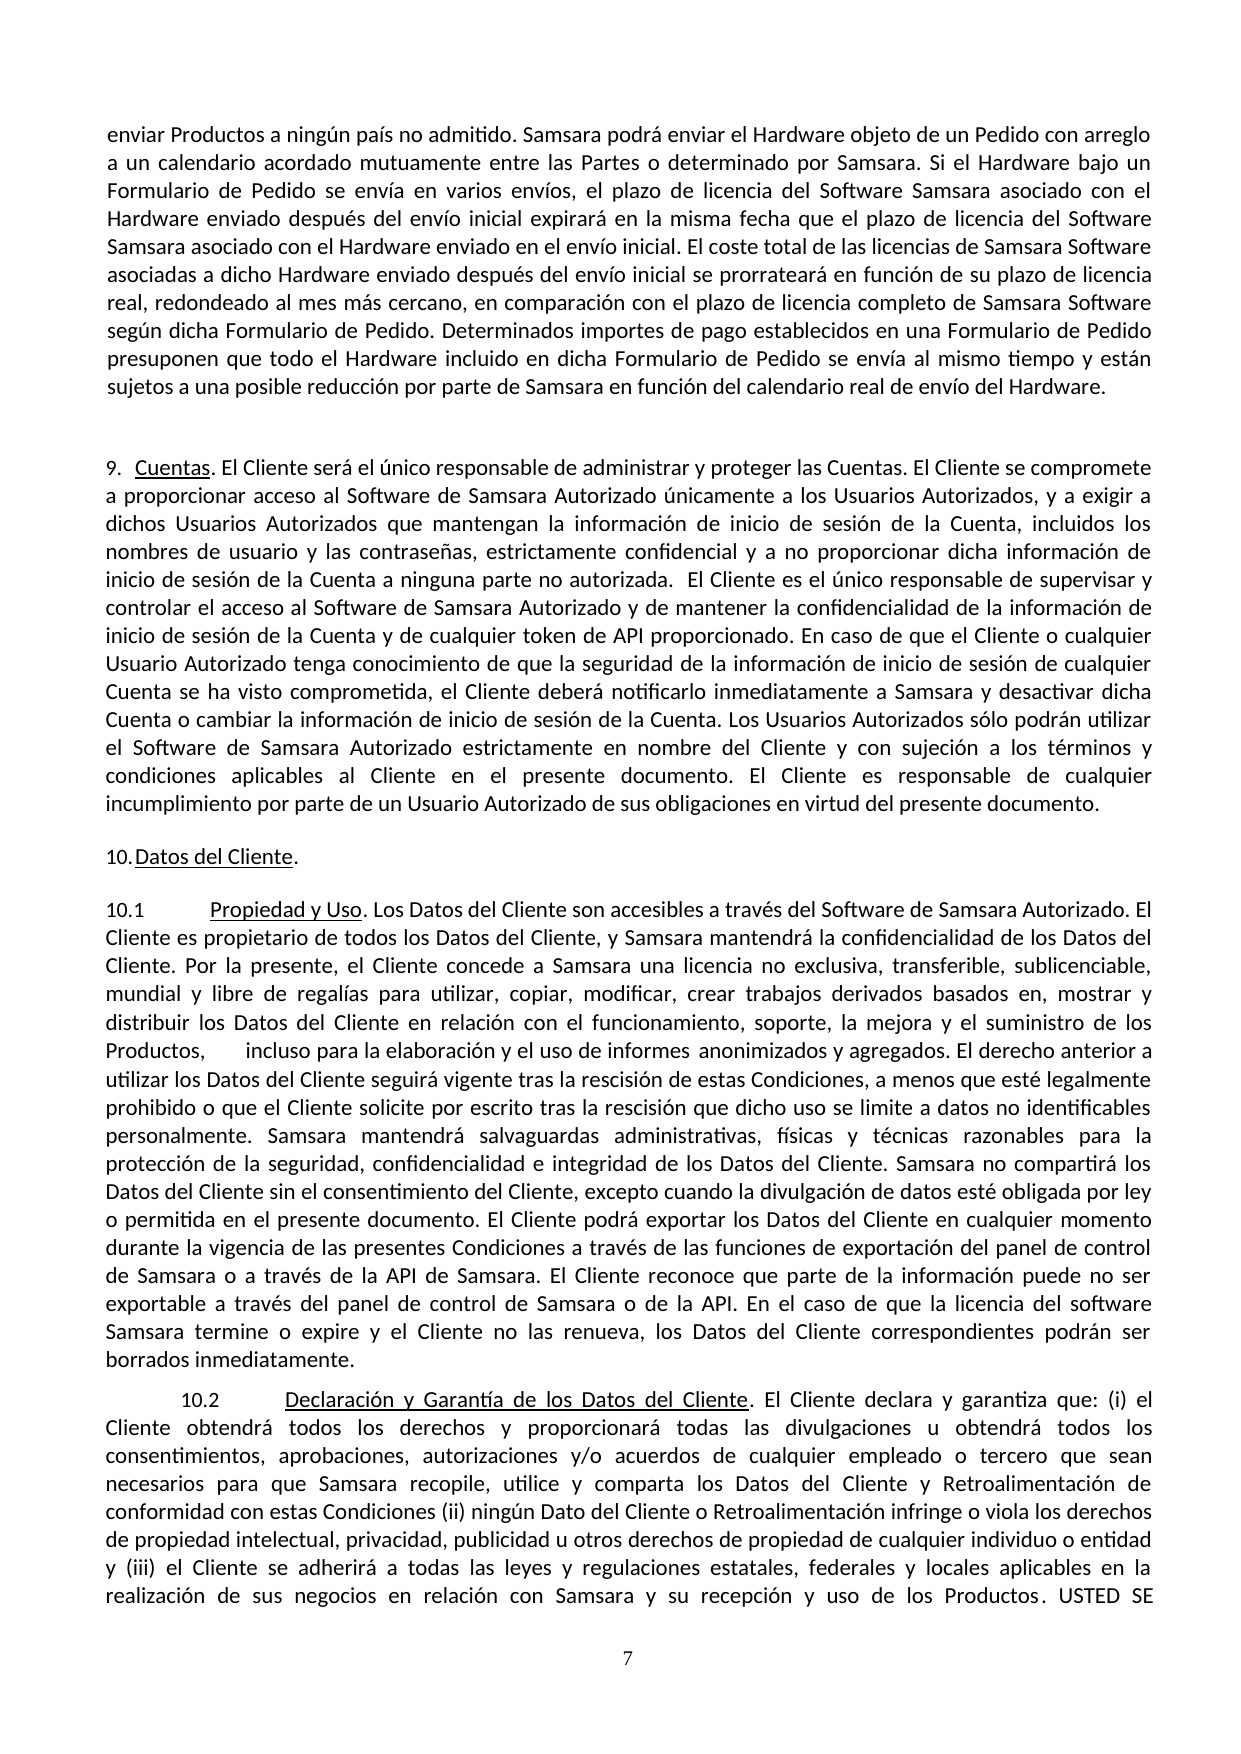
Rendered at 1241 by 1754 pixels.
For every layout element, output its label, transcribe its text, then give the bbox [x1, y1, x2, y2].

subtitle Datos del Cliente. [105, 842, 1154, 871]
list Propiedad y Uso. Los Datos del Cliente son accesibles a través del Software de Samsara Autorizado. El Cliente es propietario de todos los Datos del Cliente, y Samsara mantendrá la confidencialidad de los Datos del Cliente. Por la presente, el Cliente concede a Samsara una licencia no exclusiva, transferible, sublicenciable, mundial y libre de regalías para utilizar, copiar, modificar, crear trabajos derivados basados en, mostrar y distribuir los Datos del Cliente en relación con el funcionamiento, soporte, la mejora y el suministro de los Productos, incluso para la elaboración y el uso de informes anonimizados y agregados. El derecho anterior a utilizar los Datos del Cliente seguirá vigente tras la rescisión de estas Condiciones, a menos que esté legalmente prohibido o que el Cliente solicite por escrito tras la rescisión que dicho uso se limite a datos no identificables personalmente. Samsara mantendrá salvaguardas administrativas, físicas y técnicas razonables para la protección de la seguridad, confidencialidad e integridad de los Datos del Cliente. Samsara no compartirá los Datos del Cliente sin el consentimiento del Cliente, excepto cuando la divulgación de datos esté obligada por ley o permitida en el presente documento. El Cliente podrá exportar los Datos del Cliente en cualquier momento durante la vigencia de las presentes Condiciones a través de las funciones de exportación del panel de control de Samsara o a través de la API de Samsara. El Cliente reconoce que parte de la información puede no ser exportable a través del panel de control de Samsara o de la API. En el caso de que la licencia del software Samsara termine o expire y el Cliente no las renueva, los Datos del Cliente correspondientes podrán ser borrados inmediatamente. [105, 896, 1154, 1373]
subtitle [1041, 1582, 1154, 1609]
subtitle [107, 120, 1154, 400]
subtitle Cuentas. El Cliente será el único responsable de administrar y proteger las Cuentas. El Cliente se compromete a proporcionar acceso al Software de Samsara Autorizado únicamente a los Usuarios Autorizados, y a exigir a dichos Usuarios Autorizados que mantengan la información de inicio de sesión de la Cuenta, incluidos los nombres de usuario y las contraseñas, estrictamente confidencial y a no proporcionar dicha información de inicio de sesión de la Cuenta a ninguna parte no autorizada. El Cliente es el único responsable de supervisar y controlar el acceso al Software de Samsara Autorizado y de mantener la confidencialidad de la información de inicio de sesión de la Cuenta y de cualquier token de API proporcionado. En caso de que el Cliente o cualquier Usuario Autorizado tenga conocimiento de que la seguridad de la información de inicio de sesión de cualquier Cuenta se ha visto comprometida, el Cliente deberá notificarlo inmediatamente a Samsara y desactivar dicha Cuenta o cambiar la información de inicio de sesión de la Cuenta. Los Usuarios Autorizados sólo podrán utilizar el Software de Samsara Autorizado estrictamente en nombre del Cliente y con sujeción a los términos y condiciones aplicables al Cliente en el presente documento. El Cliente es responsable de cualquier incumplimiento por parte de un Usuario Autorizado de sus obligaciones en virtud del presente documento. [105, 453, 1154, 817]
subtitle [105, 1385, 1154, 1582]
